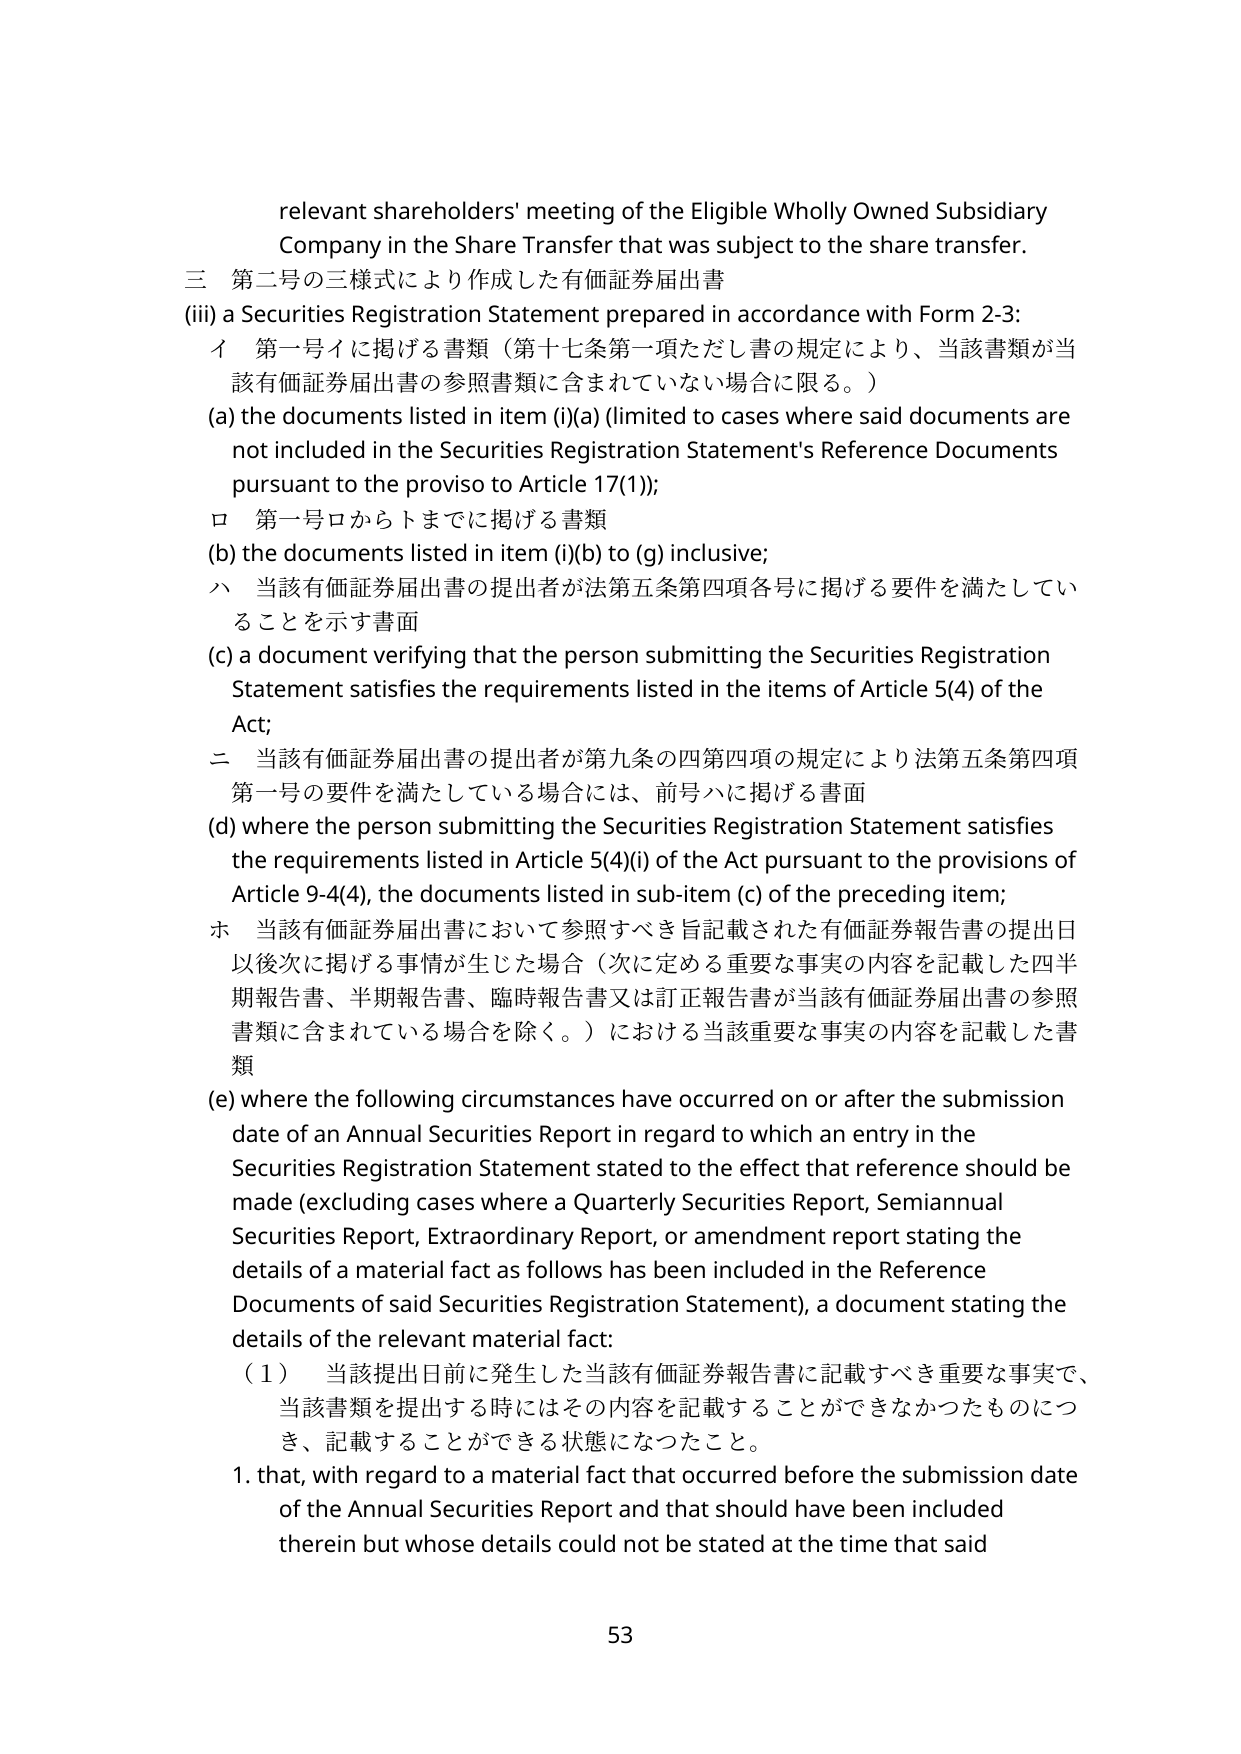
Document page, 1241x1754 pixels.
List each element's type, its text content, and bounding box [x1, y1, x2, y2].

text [230, 194, 1079, 262]
text ロ 第一号ロからトまでに掲げる書類 [207, 501, 1079, 535]
text ニ 当該有価証券届出書の提出者が第九条の四第四項の規定により法第五条第四項第一号の要件を満たしている場合には、前号ハに掲げる書面 [207, 740, 1079, 809]
text (d) where the person submitting the Securities Registration Statement satisfies the requirements listed in Article 5(4)(i) of the Act pursuant to the provisions of Article 9-4(4), the documents listed in sub-item (c) of the preceding item; [207, 809, 1079, 911]
text ホ 当該有価証券届出書において参照すべき旨記載された有価証券報告書の提出日以後次に掲げる事情が生じた場合（次に定める重要な事実の内容を記載した四半期報告書、半期報告書、臨時報告書又は訂正報告書が当該有価証券届出書の参照書類に含まれている場合を除く。）における当該重要な事実の内容を記載した書類 [207, 911, 1079, 1082]
text イ 第一号イに掲げる書類（第十七条第一項ただし書の規定により、当該書類が当該有価証券届出書の参照書類に含まれていない場合に限る。） [207, 330, 1079, 399]
text (iii) a Securities Registration Statement prepared in accordance with Form 2-3: [184, 296, 1079, 330]
text (c) a document verifying that the person submitting the Securities Registration Statement satisfies the requirements listed in the items of Article 5(4) of the Act; [207, 638, 1079, 740]
text (b) the documents listed in item (i)(b) to (g) inclusive; [207, 535, 1079, 569]
text 三 第二号の三様式により作成した有価証券届出書 [184, 262, 1079, 296]
text ハ 当該有価証券届出書の提出者が法第五条第四項各号に掲げる要件を満たしていることを示す書面 [207, 569, 1079, 638]
text (a) the documents listed in item (i)(a) (limited to cases where said documents are not included in the Securities Registration Statement's Reference Documents pursuant to the proviso to Article 17(1)); [207, 399, 1079, 501]
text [230, 1458, 1079, 1560]
text （１） 当該提出日前に発生した当該有価証券報告書に記載すべき重要な事実で、当該書類を提出する時にはその内容を記載することができなかつたものにつき、記載することができる状態になつたこと。 [230, 1355, 1079, 1458]
text (e) where the following circumstances have occurred on or after the submission date of an Annual Securities Report in regard to which an entry in the Securities Registration Statement stated to the effect that reference should be made (excluding cases where a Quarterly Securities Report, Semiannual Securities Report, Extraordinary Report, or amendment report stating the details of a material fact as follows has been included in the Reference Documents of said Securities Registration Statement), a document stating the details of the relevant material fact: [207, 1082, 1079, 1355]
